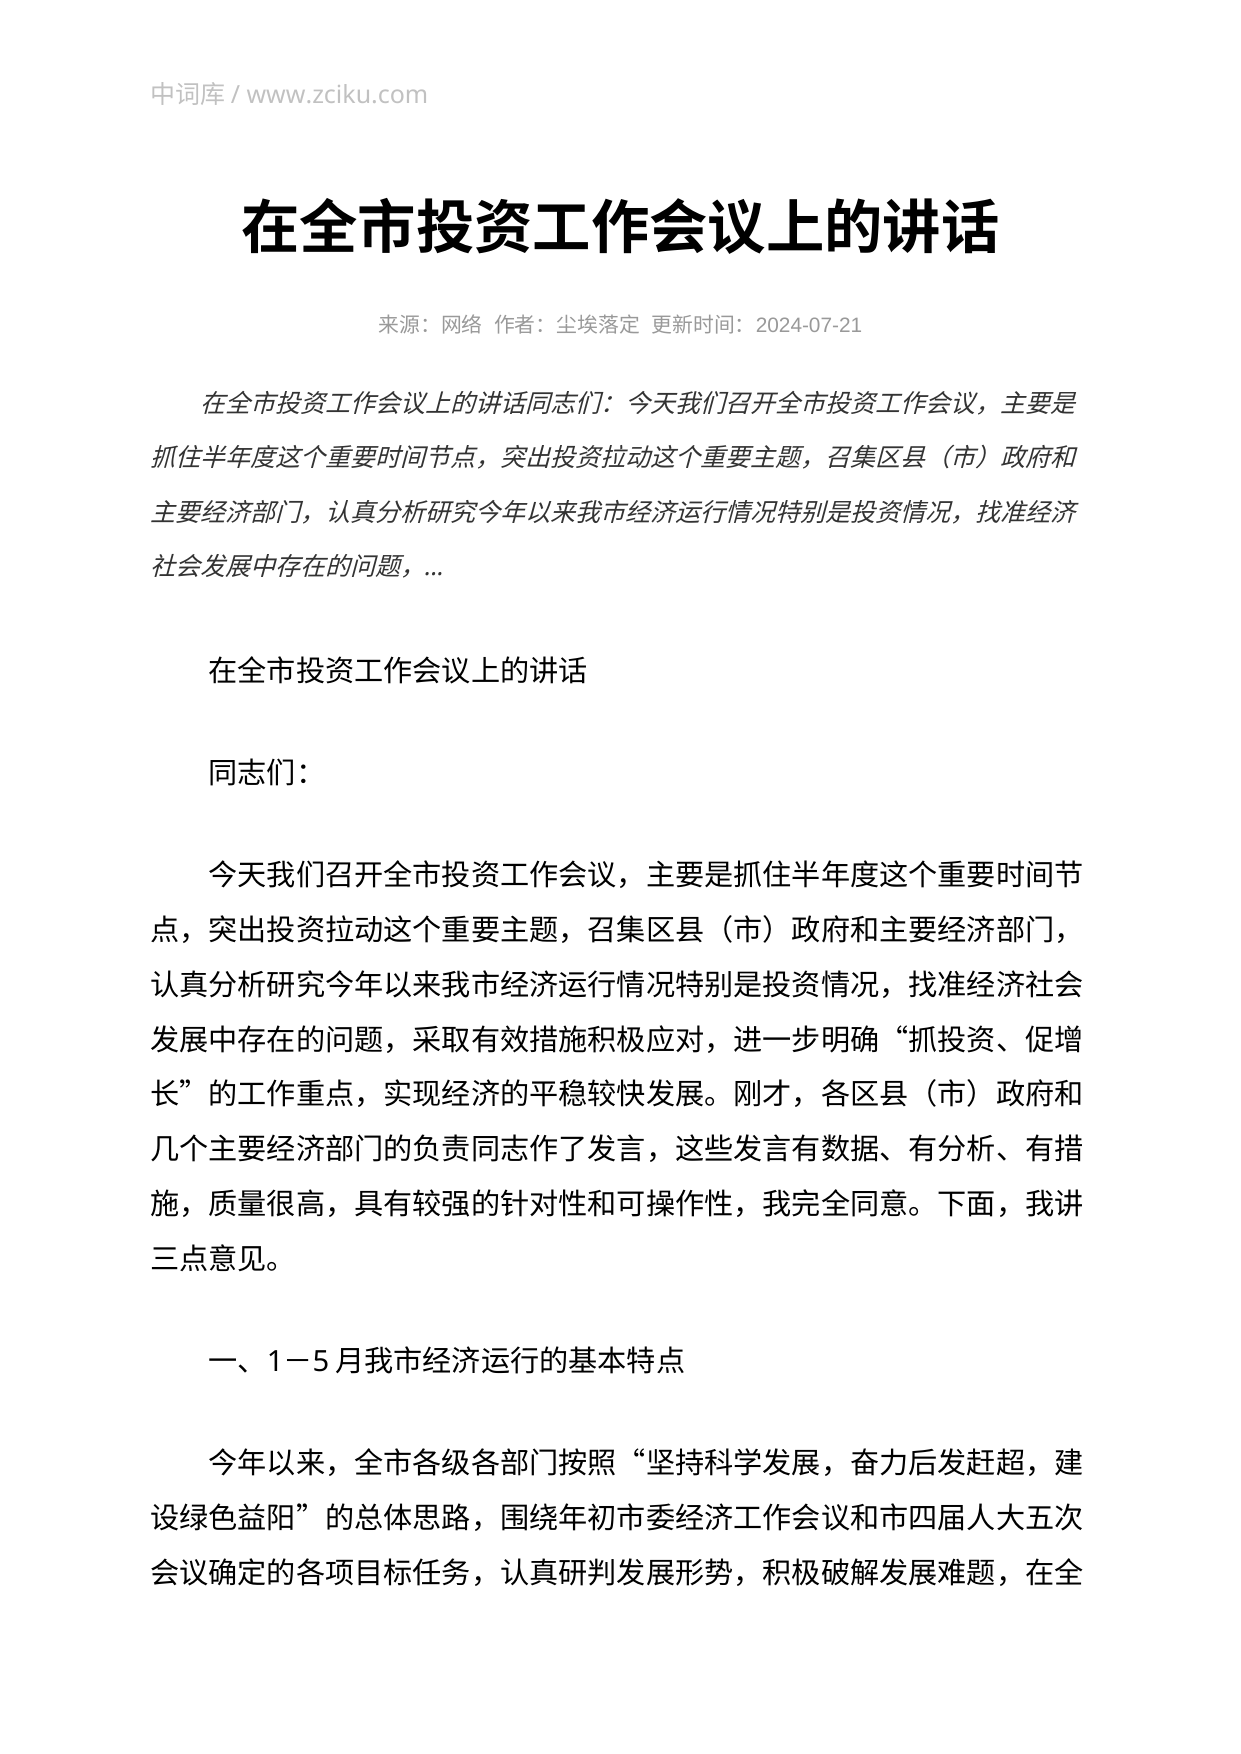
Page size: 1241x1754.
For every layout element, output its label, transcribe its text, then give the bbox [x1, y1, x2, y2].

subtitle 在全市投资工作会议上的讲话 [150, 181, 1090, 266]
text 在全市投资工作会议上的讲话同志们：今天我们召开全市投资工作会议，主要是抓住半年度这个重要时间节点，突出投资拉动这个重要主题，召集区县（市）政府和主要经济部门，认真分析研究今年以来我市经济运行情况特别是投资情况，找准经济社会发展中存在的问题，... [150, 383, 1090, 583]
text 来源：网络 作者：尘埃落定 更新时间：2024-07-21 [150, 313, 1090, 337]
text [150, 1439, 1090, 1591]
text 一、1－5月我市经济运行的基本特点 [150, 1337, 1090, 1380]
text 在全市投资工作会议上的讲话 [150, 648, 1090, 690]
text 今天我们召开全市投资工作会议，主要是抓住半年度这个重要时间节点，突出投资拉动这个重要主题，召集区县（市）政府和主要经济部门，认真分析研究今年以来我市经济运行情况特别是投资情况，找准经济社会发展中存在的问题，采取有效措施积极应对，进一步明确“抓投资、促增长”的工作重点，实现经济的平稳较快发展。刚才，各区县（市）政府和几个主要经济部门的负责同志作了发言，这些发言有数据、有分析、有措施，质量很高，具有较强的针对性和可操作性，我完全同意。下面，我讲三点意见。 [150, 851, 1090, 1278]
text 同志们： [150, 749, 1090, 792]
